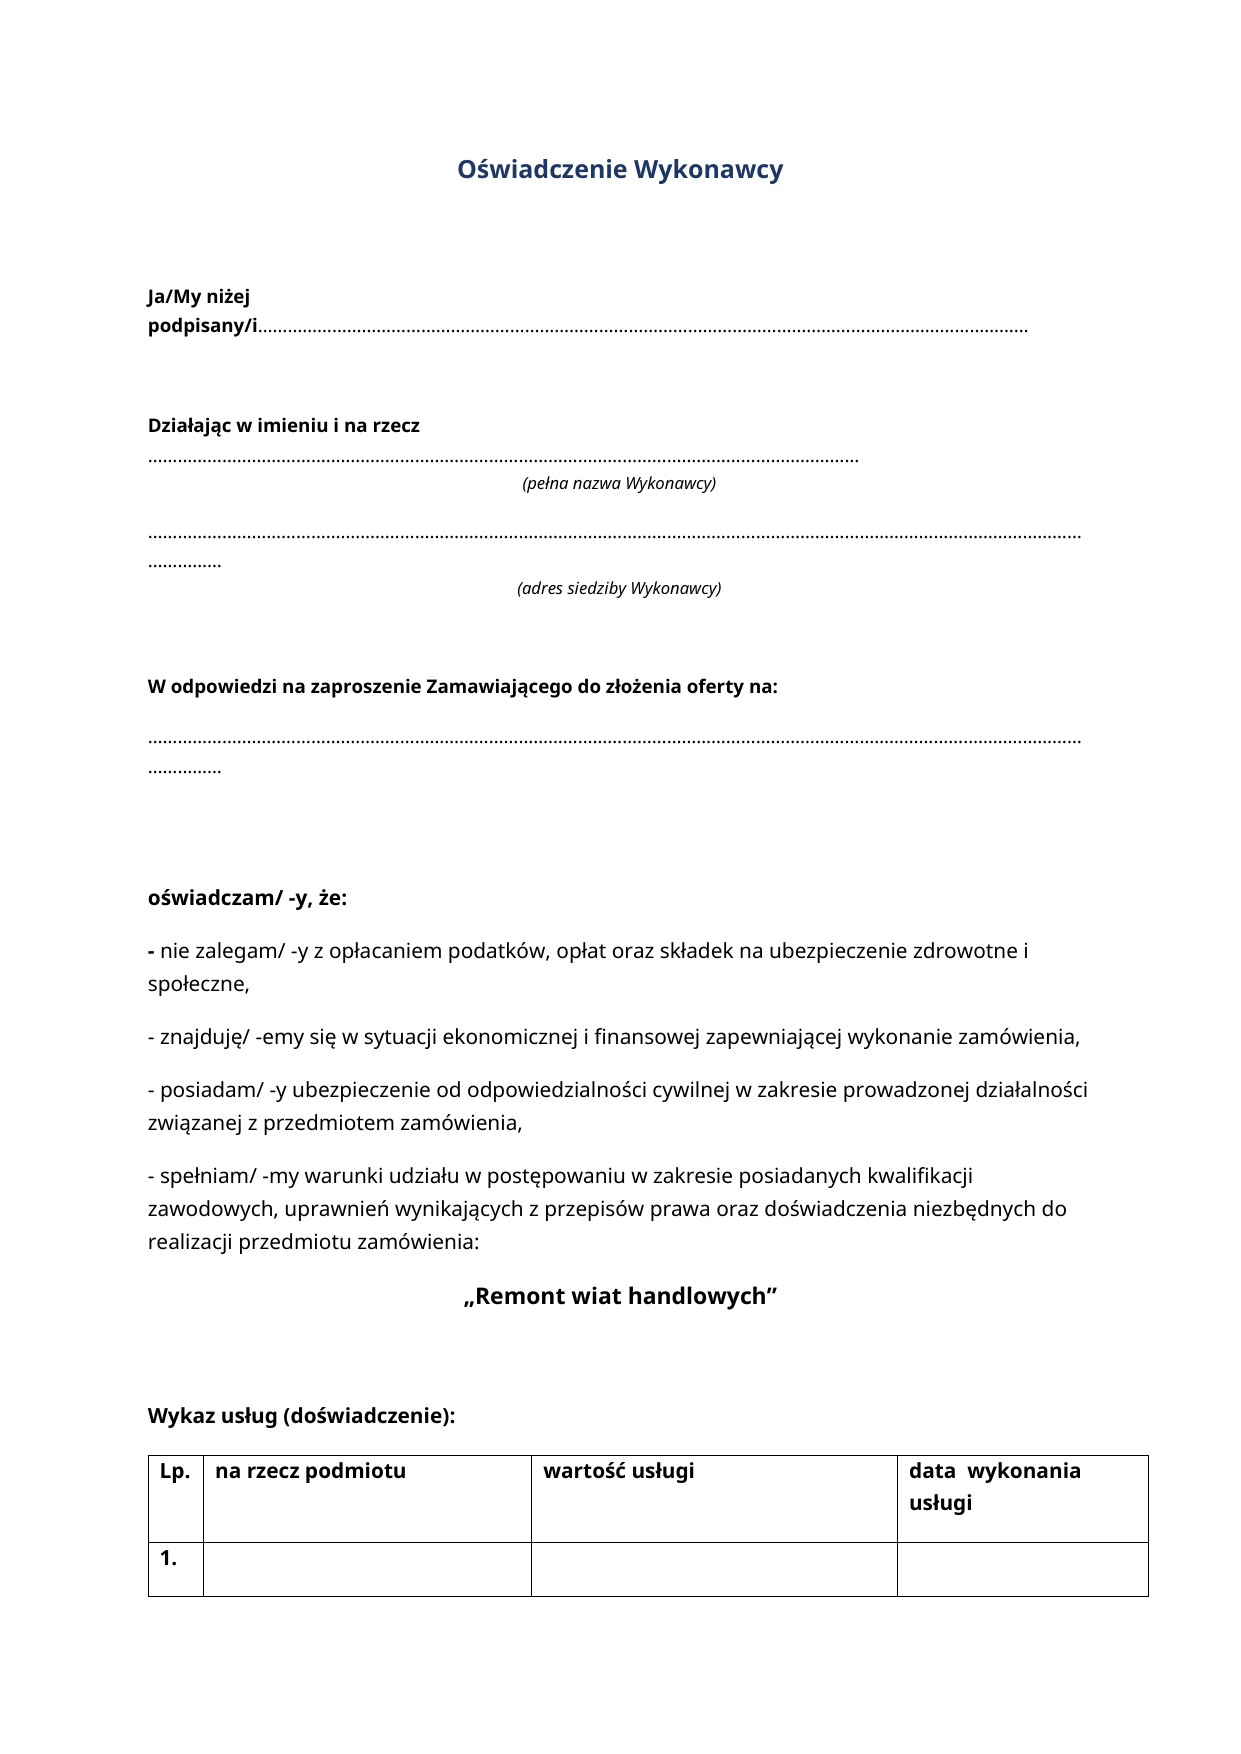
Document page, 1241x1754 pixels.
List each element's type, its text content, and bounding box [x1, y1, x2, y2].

subtitle Oświadczenie Wykonawcy [148, 152, 1093, 186]
table_header data wykonania usługi [898, 1456, 1148, 1542]
text - znajduję/ -emy się w sytuacji ekonomicznej i finansowej zapewniającej wykonanie zamówienia, [148, 1022, 1093, 1051]
text Ja/My niżej podpisany/i………………………………………………………………………………………………………………………………………… [148, 283, 1093, 338]
table_header na rzecz podmiotu [204, 1456, 531, 1542]
text - nie zalegam/ -y z opłacaniem podatków, opłat oraz składek na ubezpieczenie zdrowotne i społeczne, [148, 936, 1093, 997]
table_header Lp. [149, 1456, 203, 1542]
text - posiadam/ -y ubezpieczenie od odpowiedzialności cywilnej w zakresie prowadzonej działalności związanej z przedmiotem zamówienia, [148, 1076, 1093, 1137]
text „Remont wiat handlowych” [148, 1280, 1093, 1311]
text …………………………………………………………………………………………………………………………………………………………………………………… [148, 518, 1093, 573]
table_cell 1. [149, 1543, 203, 1596]
table_header wartość usługi [532, 1456, 897, 1542]
text oświadczam/ -y, że: [148, 883, 1093, 911]
text - spełniam/ -my warunki udziału w postępowaniu w zakresie posiadanych kwalifikacji zawodowych, uprawnień wynikających z przepisów prawa oraz doświadczenia niezbędnych do realizacji przedmiotu zamówienia: [148, 1162, 1093, 1255]
text W odpowiedzi na zaproszenie Zamawiającego do złożenia oferty na: [148, 674, 1093, 699]
table_cell [898, 1543, 1148, 1596]
text …………………………………………………………………………………………………………………………………………………………………………………… [148, 724, 1093, 779]
text Działając w imieniu i na rzecz ……………………………………………………………………………………………………………………………… [148, 413, 1093, 468]
text (pełna nazwa Wykonawcy) [148, 471, 1093, 494]
text Wykaz usług (doświadczenie): [148, 1401, 1093, 1430]
table_cell [204, 1543, 531, 1596]
table_cell [532, 1543, 897, 1596]
text (adres siedziby Wykonawcy) [148, 577, 1093, 599]
